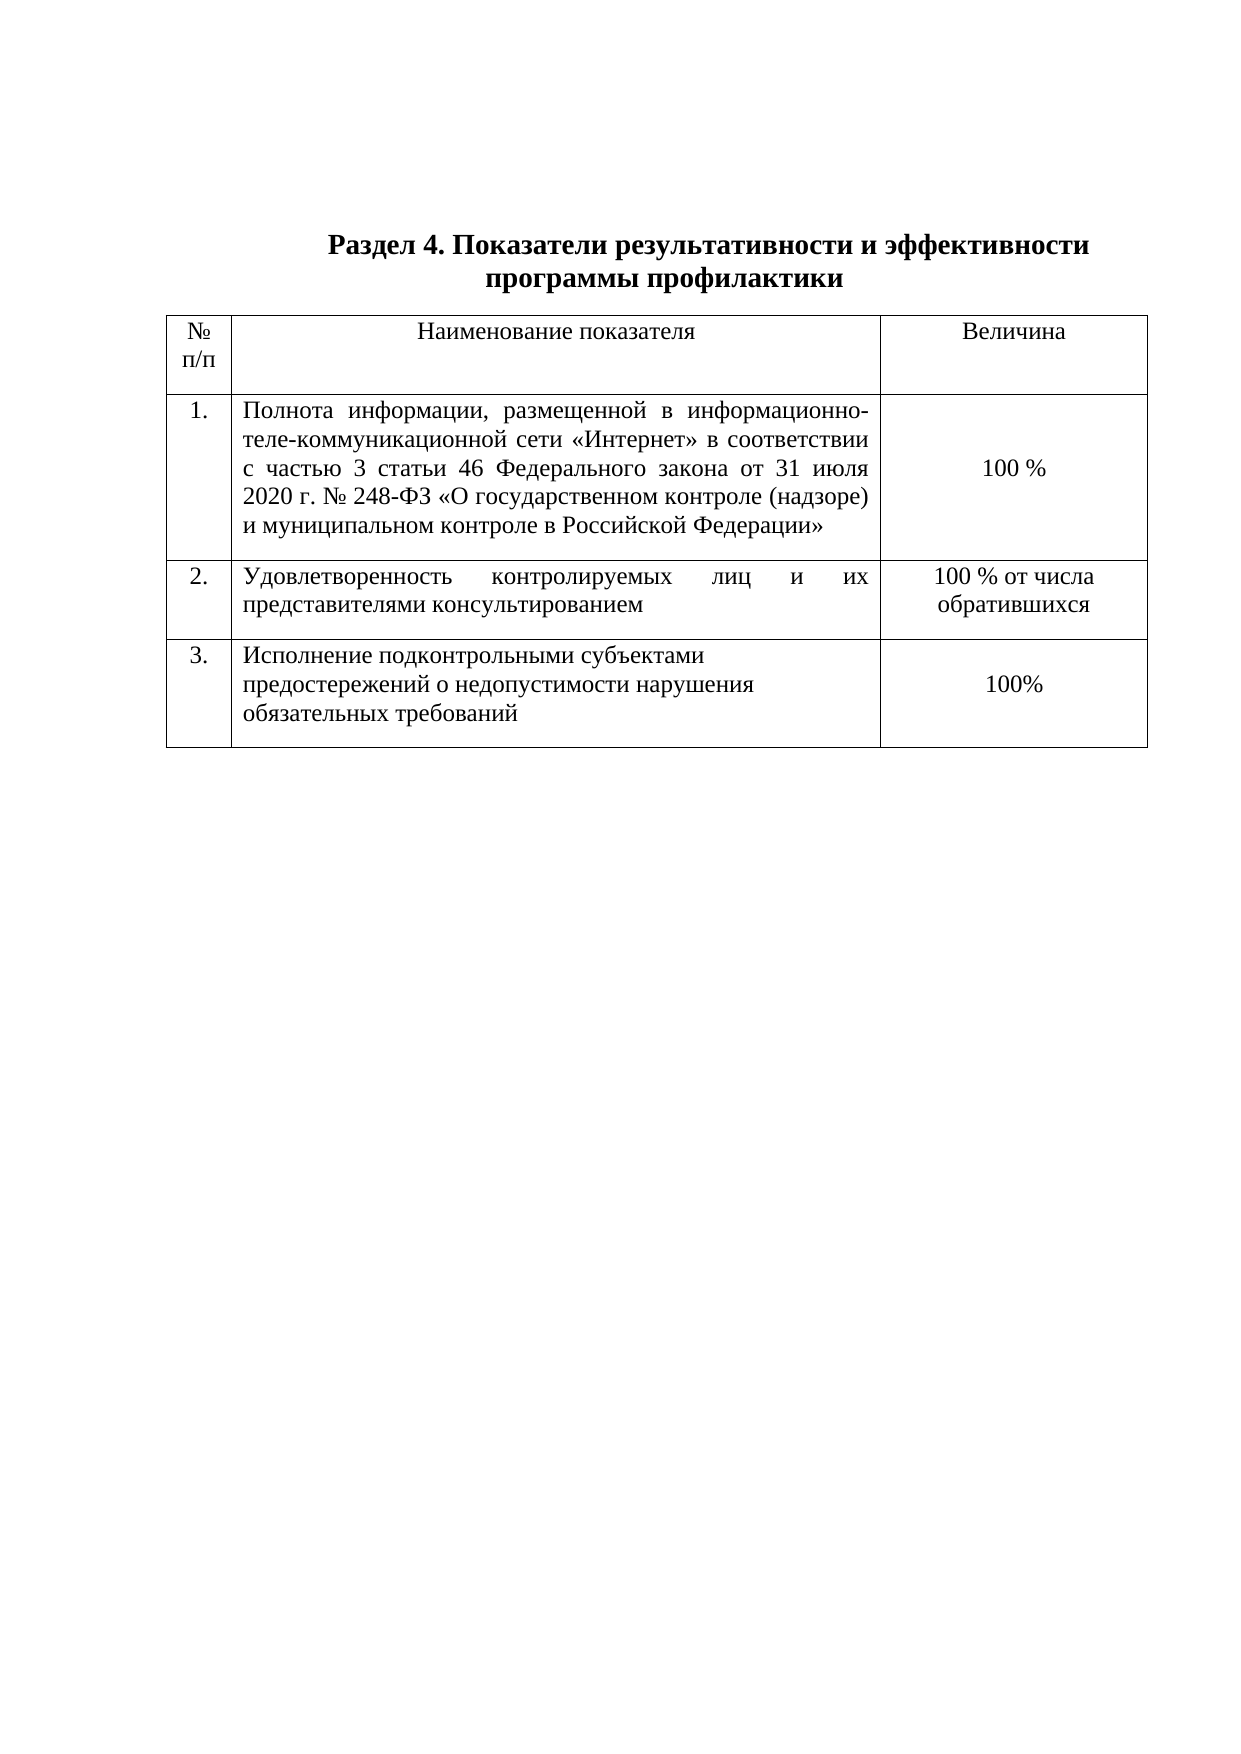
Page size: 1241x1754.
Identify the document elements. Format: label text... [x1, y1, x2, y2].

table_cell 100 % от числа обратившихся [881, 561, 1147, 639]
text Раздел 4. Показатели результативности и эффективности программы профилактики [177, 227, 1152, 294]
table_header № п/п [167, 316, 231, 394]
table_header Величина [881, 316, 1147, 394]
table_cell 2. [167, 561, 231, 639]
table_cell 100% [881, 640, 1147, 747]
table_cell Исполнение подконтрольными субъектами предостережений о недопустимости нарушения обязательных требований [232, 640, 880, 747]
table_cell Удовлетворенность контролируемых лиц и их представителями консультированием [232, 561, 880, 639]
table_cell 100 % [881, 395, 1147, 560]
table_cell Полнота информации, размещенной в информационно-теле-коммуникационной сети «Интернет» в соответствии с частью 3 статьи 46 Федерального закона от 31 июля 2020 г. № 248-ФЗ «О государственном контроле (надзоре) и муниципальном контроле в Российской Федерации» [232, 395, 880, 560]
table_cell 1. [167, 395, 231, 560]
table_cell 3. [167, 640, 231, 747]
table_header Наименование показателя [232, 316, 880, 394]
